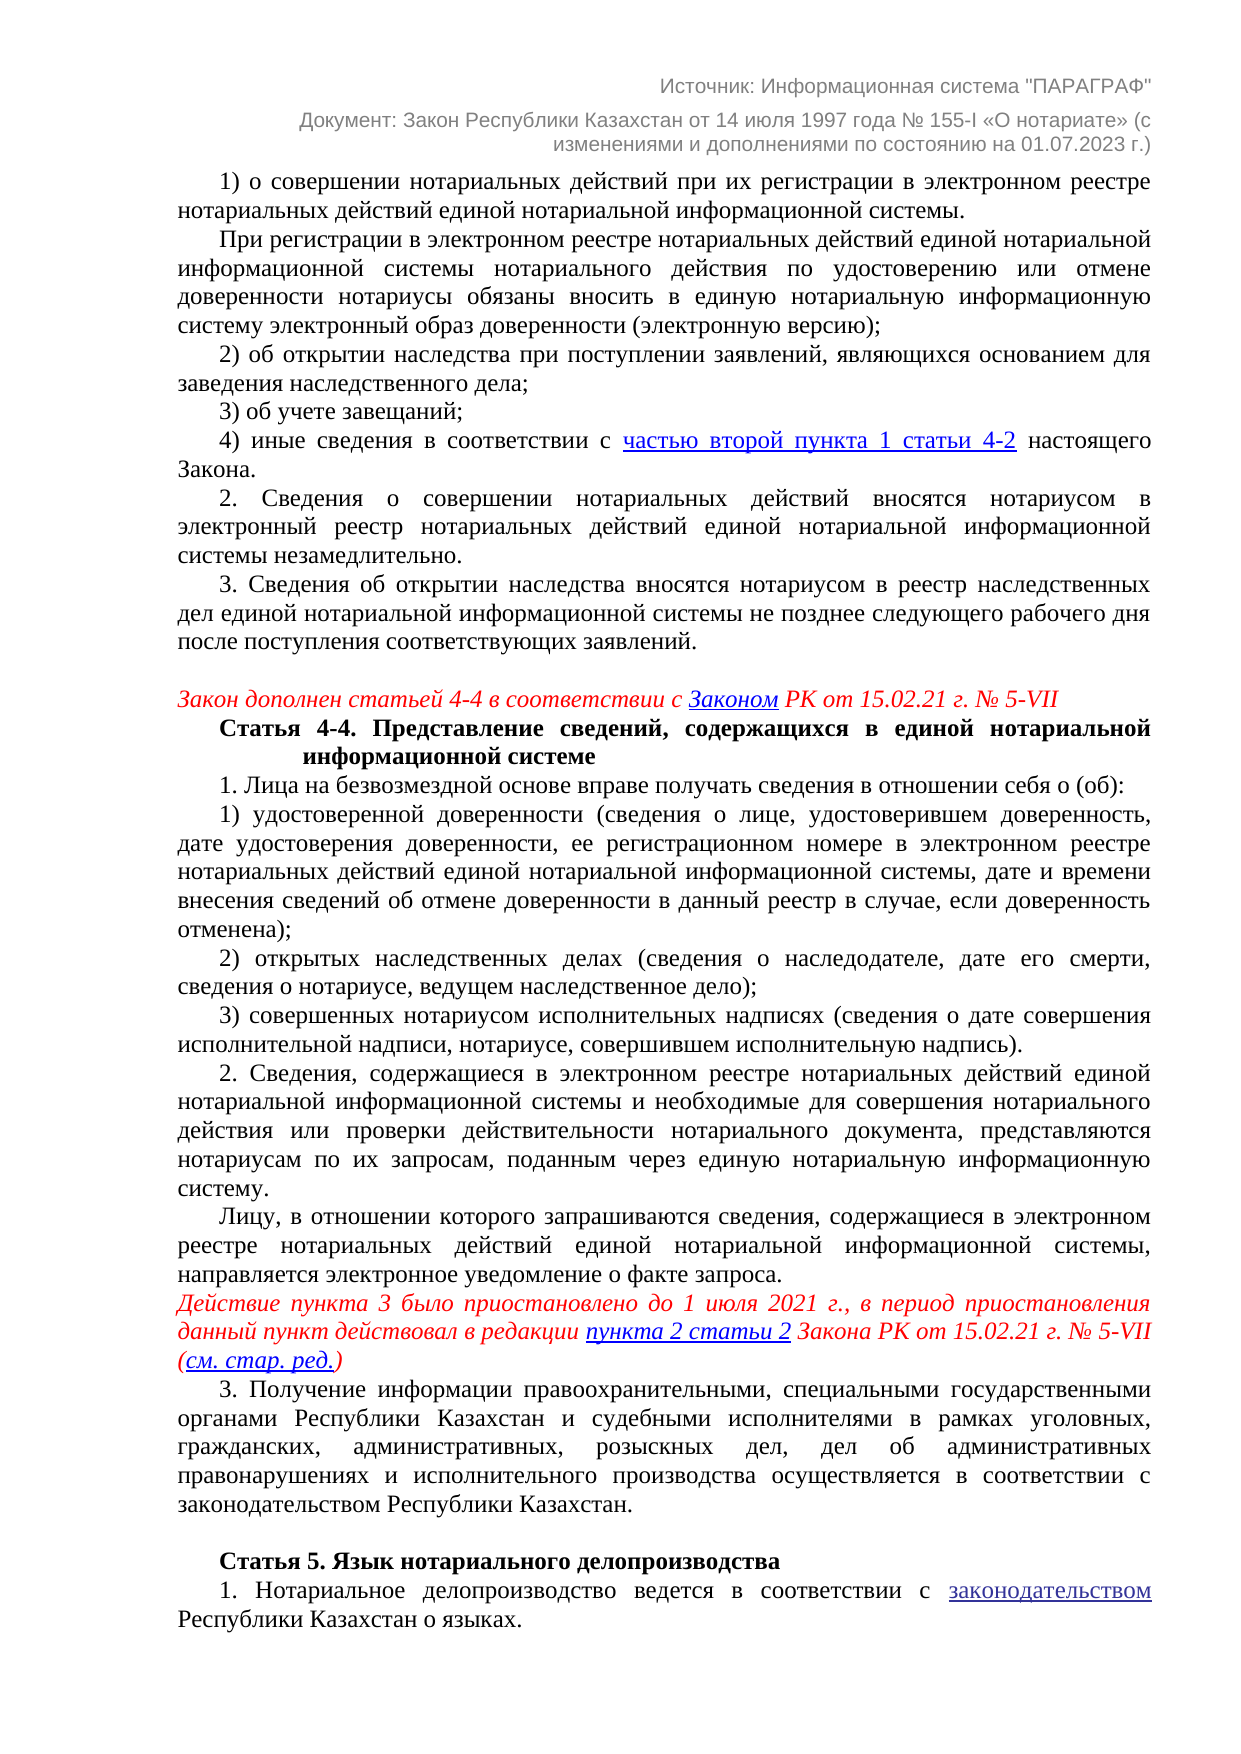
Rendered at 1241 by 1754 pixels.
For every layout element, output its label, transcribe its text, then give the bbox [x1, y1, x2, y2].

text 1. Лица на безвозмездной основе вправе получать сведения в отношении себя о (об): [177, 770, 1152, 799]
text 1. Нотариальное делопроизводство ведется в соответствии с законодательством Республики Казахстан о языках. [177, 1575, 1152, 1633]
text Действие пункта 3 было приостановлено до 1 июля 2021 г., в период приостановления данный пункт действовал в редакции пункта 2 статьи 2 Закона РК от 15.02.21 г. № 5-VIІ (см. стар. ред.) [177, 1288, 1152, 1374]
text 3) об учете завещаний; [177, 396, 1152, 425]
text Статья 4-4. Представление сведений, содержащихся в единой нотариальной информационной системе [219, 713, 1152, 770]
text 2. Сведения о совершении нотариальных действий вносятся нотариусом в электронный реестр нотариальных действий единой нотариальной информационной системы незамедлительно. [177, 483, 1152, 569]
text 2. Сведения, содержащиеся в электронном реестре нотариальных действий единой нотариальной информационной системы и необходимые для совершения нотариального действия или проверки действительности нотариального документа, представляются нотариусам по их запросам, поданным через единую нотариальную информационную систему. [177, 1058, 1152, 1201]
text 1) удостоверенной доверенности (сведения о лице, удостоверившем доверенность, дате удостоверения доверенности, ее регистрационном номере в электронном реестре нотариальных действий единой нотариальной информационной системы, дате и времени внесения сведений об отмене доверенности в данный реестр в случае, если доверенность отменена); [177, 799, 1152, 943]
text При регистрации в электронном реестре нотариальных действий единой нотариальной информационной системы нотариального действия по удостоверению или отмене доверенности нотариусы обязаны вносить в единую нотариальную информационную систему электронный образ доверенности (электронную версию); [177, 224, 1152, 339]
text Лицу, в отношении которого запрашиваются сведения, содержащиеся в электронном реестре нотариальных действий единой нотариальной информационной системы, направляется электронное уведомление о факте запроса. [177, 1201, 1152, 1288]
text Статья 5. Язык нотариального делопроизводства [177, 1546, 1152, 1575]
text 3. Сведения об открытии наследства вносятся нотариусом в реестр наследственных дел единой нотариальной информационной системы не позднее следующего рабочего дня после поступления соответствующих заявлений. [177, 569, 1152, 655]
text 3. Получение информации правоохранительными, специальными государственными органами Республики Казахстан и судебными исполнителями в рамках уголовных, гражданских, административных, розыскных дел, дел об административных правонарушениях и исполнительного производства осуществляется в соответствии с законодательством Республики Казахстан. [177, 1374, 1152, 1518]
text 3) совершенных нотариусом исполнительных надписях (сведения о дате совершения исполнительной надписи, нотариусе, совершившем исполнительную надпись). [177, 1000, 1152, 1058]
text 1) о совершении нотариальных действий при их регистрации в электронном реестре нотариальных действий единой нотариальной информационной системы. [177, 166, 1152, 224]
text Закон дополнен статьей 4-4 в соответствии с Законом РК от 15.02.21 г. № 5-VIІ [177, 684, 1152, 713]
text 2) открытых наследственных делах (сведения о наследодателе, дате его смерти, сведения о нотариусе, ведущем наследственное дело); [177, 943, 1152, 1000]
text 4) иные сведения в соответствии с частью второй пункта 1 статьи 4-2 настоящего Закона. [177, 425, 1152, 483]
text 2) об открытии наследства при поступлении заявлений, являющихся основанием для заведения наследственного дела; [177, 339, 1152, 396]
